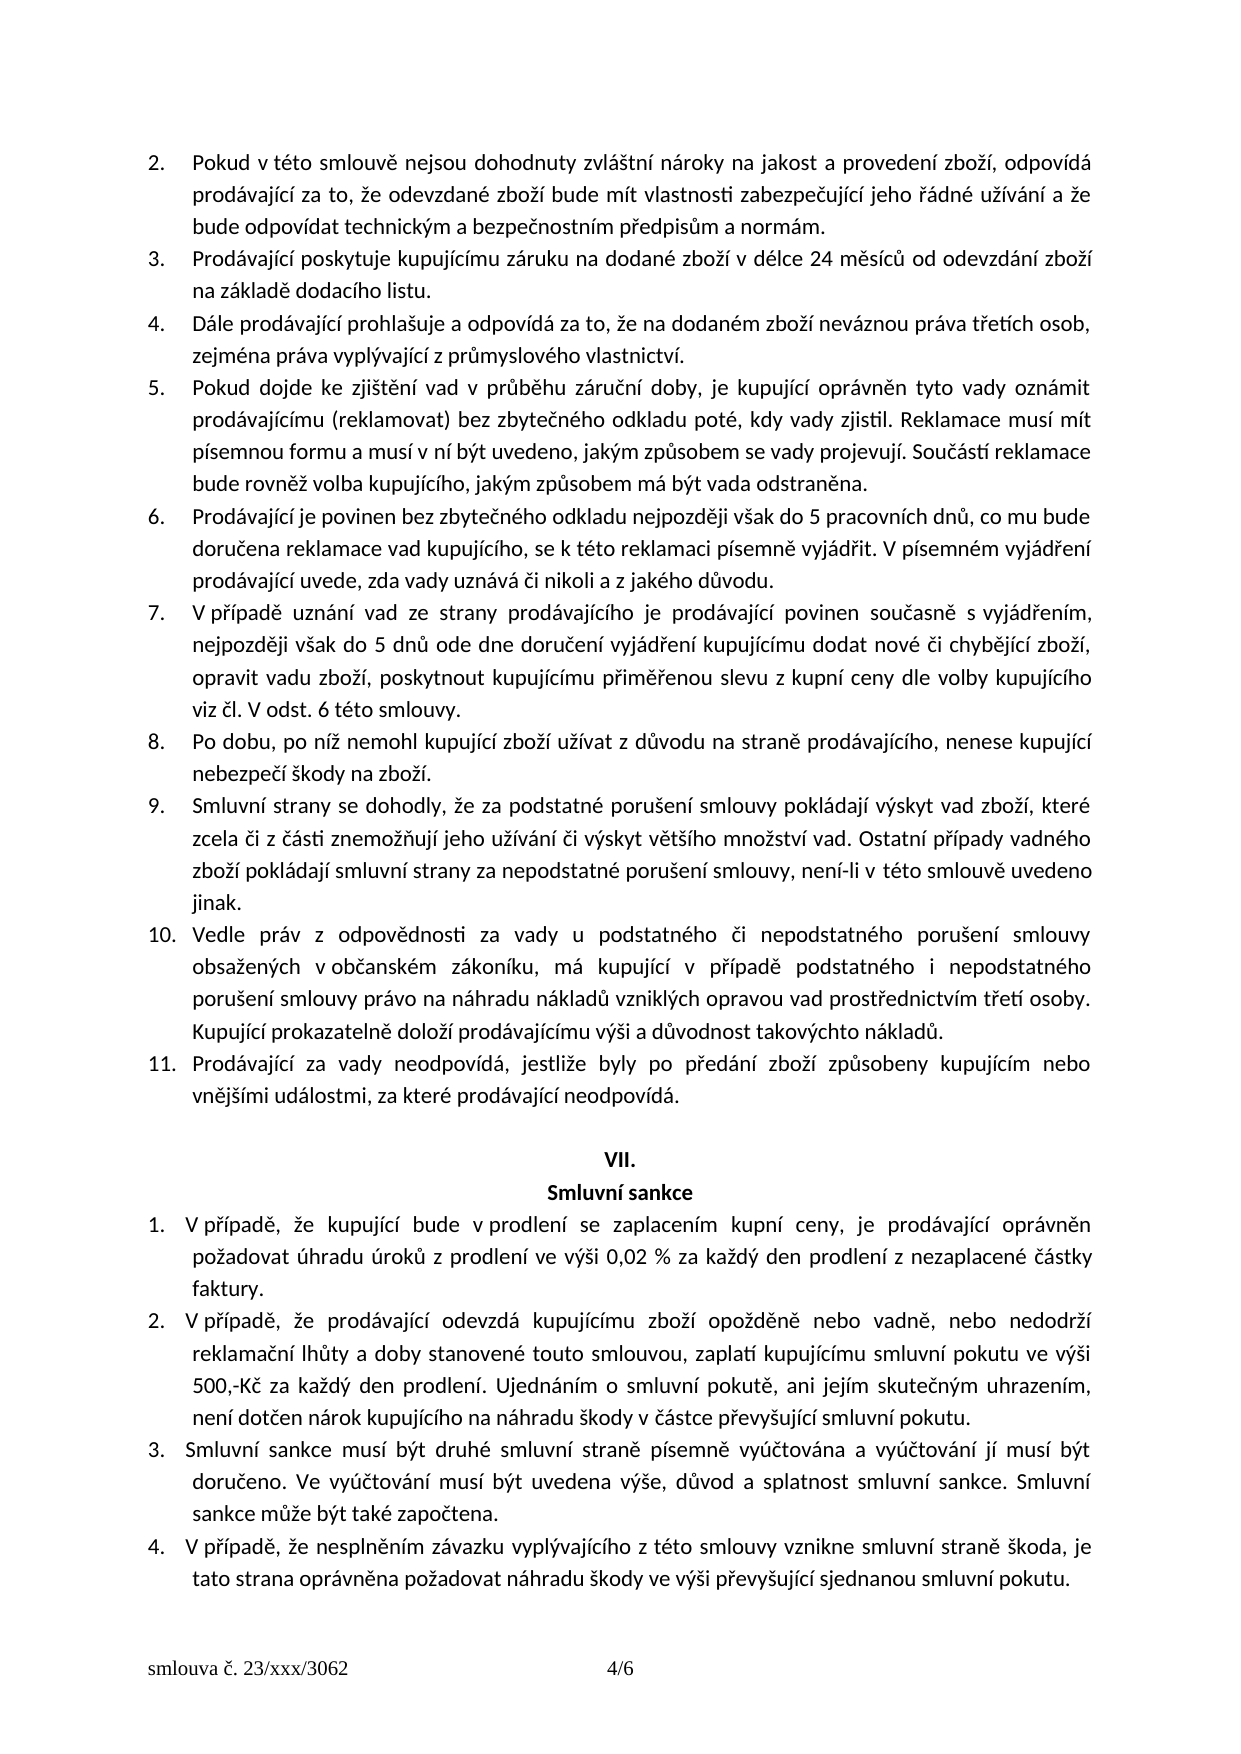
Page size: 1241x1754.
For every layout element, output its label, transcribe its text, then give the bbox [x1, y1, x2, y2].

list Prodávající poskytuje kupujícímu záruku na dodané zboží v délce 24 měsíců od odevzdání zboží na základě dodacího listu. [148, 244, 1092, 304]
list Prodávající je povinen bez zbytečného odkladu nejpozději však do 5 pracovních dnů, co mu bude doručena reklamace vad kupujícího, se k této reklamaci písemně vyjádřit. V písemném vyjádření prodávající uvede, zda vady uznává či nikoli a z jakého důvodu. [148, 502, 1092, 594]
list Smluvní strany se dohodly, že za podstatné porušení smlouvy pokládají výskyt vad zboží, které zcela či z části znemožňují jeho užívání či výskyt většího množství vad. Ostatní případy vadného zboží pokládají smluvní strany za nepodstatné porušení smlouvy, není-li v této smlouvě uvedeno jinak. [148, 791, 1092, 916]
list Dále prodávající prohlašuje a odpovídá za to, že na dodaném zboží neváznou práva třetích osob, zejména práva vyplývající z průmyslového vlastnictví. [148, 309, 1092, 369]
list V případě, že nesplněním závazku vyplývajícího z této smlouvy vznikne smluvní straně škoda, je tato strana oprávněna požadovat náhradu škody ve výši převyšující sjednanou smluvní pokutu. [148, 1532, 1092, 1592]
list Vedle práv z odpovědnosti za vady u podstatného či nepodstatného porušení smlouvy obsažených v občanském zákoníku, má kupující v případě podstatného i nepodstatného porušení smlouvy právo na náhradu nákladů vzniklých opravou vad prostřednictvím třetí osoby. Kupující prokazatelně doloží prodávajícímu výši a důvodnost takovýchto nákladů. [148, 920, 1092, 1045]
list Pokud dojde ke zjištění vad v průběhu záruční doby, je kupující oprávněn tyto vady oznámit prodávajícímu (reklamovat) bez zbytečného odkladu poté, kdy vady zjistil. Reklamace musí mít písemnou formu a musí v ní být uvedeno, jakým způsobem se vady projevují. Součástí reklamace bude rovněž volba kupujícího, jakým způsobem má být vada odstraněna. [148, 373, 1092, 498]
list Prodávající za vady neodpovídá, jestliže byly po předání zboží způsobeny kupujícím nebo vnějšími událostmi, za které prodávající neodpovídá. [148, 1049, 1092, 1109]
list V případě, že prodávající odevzdá kupujícímu zboží opožděně nebo vadně, nebo nedodrží reklamační lhůty a doby stanovené touto smlouvou, zaplatí kupujícímu smluvní pokutu ve výši 500,-Kč za každý den prodlení. Ujednáním o smluvní pokutě, ani jejím skutečným uhrazením, není dotčen nárok kupujícího na náhradu škody v částce převyšující smluvní pokutu. [148, 1306, 1092, 1431]
list V případě uznání vad ze strany prodávajícího je prodávající povinen současně s vyjádřením, nejpozději však do 5 dnů ode dne doručení vyjádření kupujícímu dodat nové či chybějící zboží, opravit vadu zboží, poskytnout kupujícímu přiměřenou slevu z kupní ceny dle volby kupujícího viz čl. V odst. 6 této smlouvy. [148, 598, 1092, 723]
list Pokud v této smlouvě nejsou dohodnuty zvláštní nároky na jakost a provedení zboží, odpovídá prodávající za to, že odevzdané zboží bude mít vlastnosti zabezpečující jeho řádné užívání a že bude odpovídat technickým a bezpečnostním předpisům a normám. [148, 148, 1092, 240]
text VII. [148, 1146, 1092, 1173]
list V případě, že kupující bude v prodlení se zaplacením kupní ceny, je prodávající oprávněn požadovat úhradu úroků z prodlení ve výši 0,02 % za každý den prodlení z nezaplacené částky faktury. [148, 1210, 1092, 1302]
text Smluvní sankce [148, 1178, 1092, 1206]
list Smluvní sankce musí být druhé smluvní straně písemně vyúčtována a vyúčtování jí musí být doručeno. Ve vyúčtování musí být uvedena výše, důvod a splatnost smluvní sankce. Smluvní sankce může být také započtena. [148, 1435, 1092, 1528]
list Po dobu, po níž nemohl kupující zboží užívat z důvodu na straně prodávajícího, nenese kupující nebezpečí škody na zboží. [148, 727, 1092, 787]
